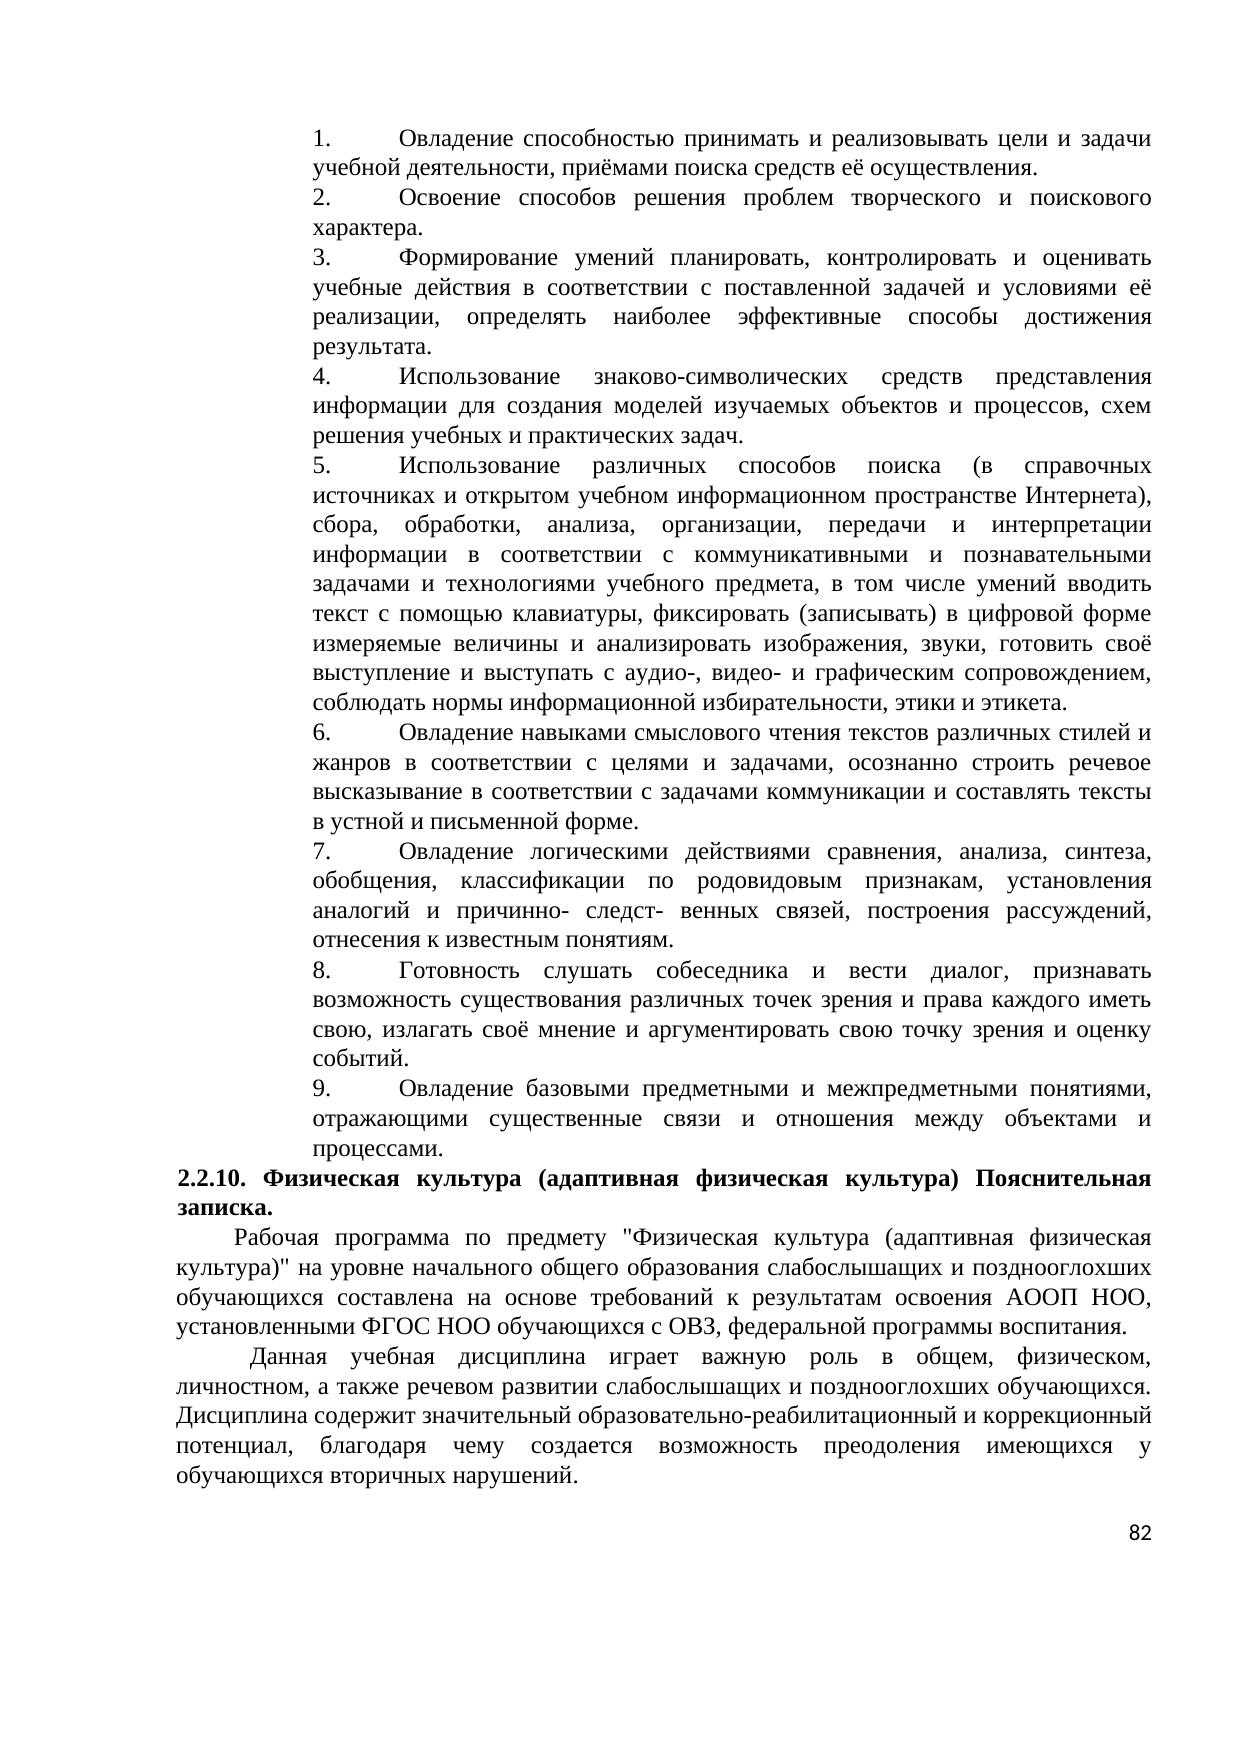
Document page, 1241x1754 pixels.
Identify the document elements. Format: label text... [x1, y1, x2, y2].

list Освоение способов решения проблем творческого и поискового характера. [312, 182, 1152, 241]
list Использование знаково-символических средств представления информации для создания моделей изучаемых объектов и процессов, схем решения учебных и практических задач. [312, 361, 1152, 449]
list Формирование умений планировать, контролировать и оценивать учебные действия в соответствии с поставленной задачей и условиями её реализации, определять наиболее эффективные способы достижения результата. [312, 242, 1152, 359]
list Овладение логическими действиями сравнения, анализа, синтеза, обобщения, классификации по родовидовым признакам, установления аналогий и причинно- следст- венных связей, построения рассуждений, отнесения к известным понятиям. [312, 836, 1152, 953]
list Овладение навыками смыслового чтения текстов различных стилей и жанров в соответствии с целями и задачами, осознанно строить речевое высказывание в соответствии с задачами коммуникации и составлять тексты в устной и письменной форме. [312, 717, 1152, 834]
text Рабочая программа по предмету "Физическая культура (адаптивная физическая культура)" на уровне начального общего образования слабослышащих и позднооглохших обучающихся составлена на основе требований к результатам освоения АООП НОО, установленными ФГОС НОО обучающихся с ОВЗ, федеральной программы воспитания. [176, 1222, 1152, 1340]
text 2.2.10. Физическая культура (адаптивная физическая культура) Пояснительная записка. [177, 1163, 1152, 1221]
list Овладение способностью принимать и реализовывать цели и задачи учебной деятельности, приёмами поиска средств её осуществления. [312, 123, 1152, 181]
list Использование различных способов поиска (в справочных источниках и открытом учебном информационном пространстве Интернета), сбора, обработки, анализа, организации, передачи и интерпретации информации в соответствии с коммуникативными и познавательными задачами и технологиями учебного предмета, в том числе умений вводить текст с помощью клавиатуры, фиксировать (записывать) в цифровой форме измеряемые величины и анализировать изображения, звуки, готовить своё выступление и выступать с аудио-, видео- и графическим сопровождением, соблюдать нормы информационной избирательности, этики и этикета. [312, 450, 1152, 716]
list Готовность слушать собеседника и вести диалог, признавать возможность существования различных точек зрения и права каждого иметь свою, излагать своё мнение и аргументировать свою точку зрения и оценку событий. [312, 955, 1152, 1072]
text Данная учебная дисциплина играет важную роль в общем, физическом, личностном, а также речевом развитии слабослышащих и позднооглохших обучающихся. Дисциплина содержит значительный образовательно-реабилитационный и коррекционный потенциал, благодаря чему создается возможность преодоления имеющихся у обучающихся вторичных нарушений. [176, 1341, 1152, 1488]
list Овладение базовыми предметными и межпредметными понятиями, отражающими существенные связи и отношения между объектами и процессами. [312, 1073, 1152, 1161]
